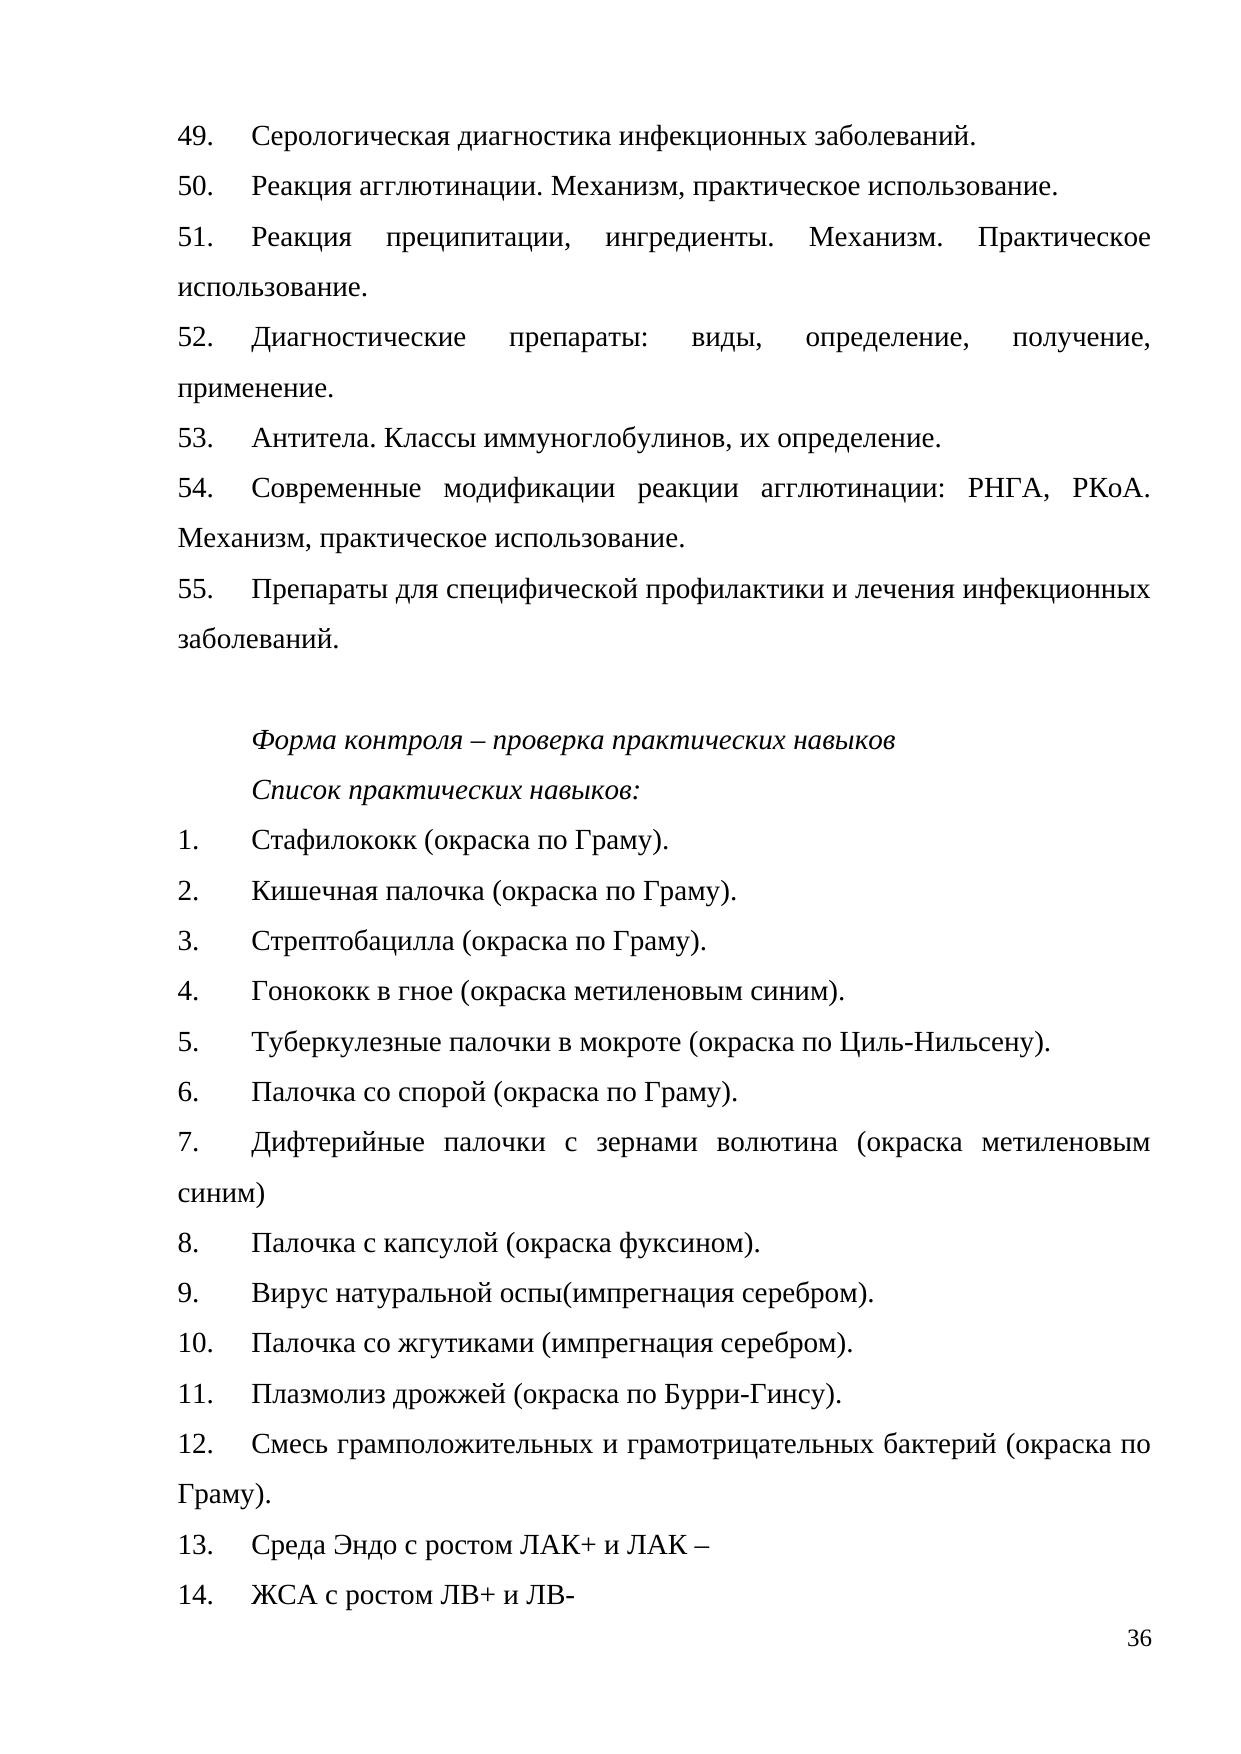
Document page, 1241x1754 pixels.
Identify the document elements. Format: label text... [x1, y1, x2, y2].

list Диагностические препараты: виды, определение, получение, применение. [177, 319, 1152, 403]
list Вирус натуральной оспы(импрегнация серебром). [177, 1275, 1152, 1309]
list Стрептобацилла (окраска по Граму). [177, 923, 1152, 957]
list Современные модификации реакции агглютинации: РНГА, РКоА. Механизм, практическое использование. [177, 470, 1152, 554]
list Серологическая диагностика инфекционных заболеваний. [177, 118, 1152, 152]
list Форма контроля – проверка практических навыков [177, 722, 1152, 755]
list Реакция преципитации, ингредиенты. Механизм. Практическое использование. [177, 219, 1152, 303]
list ЖСА с ростом ЛВ+ и ЛВ- [177, 1577, 1152, 1611]
list Среда Эндо с ростом ЛАК+ и ЛАК – [177, 1527, 1152, 1560]
list Антитела. Классы иммуноглобулинов, их определение. [177, 420, 1152, 453]
list Кишечная палочка (окраска по Граму). [177, 873, 1152, 906]
list Дифтерийные палочки с зернами волютина (окраска метиленовым синим) [177, 1124, 1152, 1208]
list Стафилококк (окраска по Граму). [177, 822, 1152, 856]
list Палочка с капсулой (окраска фуксином). [177, 1225, 1152, 1258]
list Препараты для специфической профилактики и лечения инфекционных заболеваний. [177, 571, 1152, 655]
list Реакция агглютинации. Механизм, практическое использование. [177, 168, 1152, 202]
list Палочка со спорой (окраска по Граму). [177, 1074, 1152, 1108]
list Список практических навыков: [177, 772, 1152, 806]
list Плазмолиз дрожжей (окраска по Бурри-Гинсу). [177, 1376, 1152, 1409]
list Палочка со жгутиками (импрегнация серебром). [177, 1326, 1152, 1359]
list Смесь грамположительных и грамотрицательных бактерий (окраска по Граму). [177, 1426, 1152, 1510]
list Туберкулезные палочки в мокроте (окраска по Циль-Нильсену). [177, 1024, 1152, 1057]
list Гонококк в гное (окраска метиленовым синим). [177, 973, 1152, 1007]
